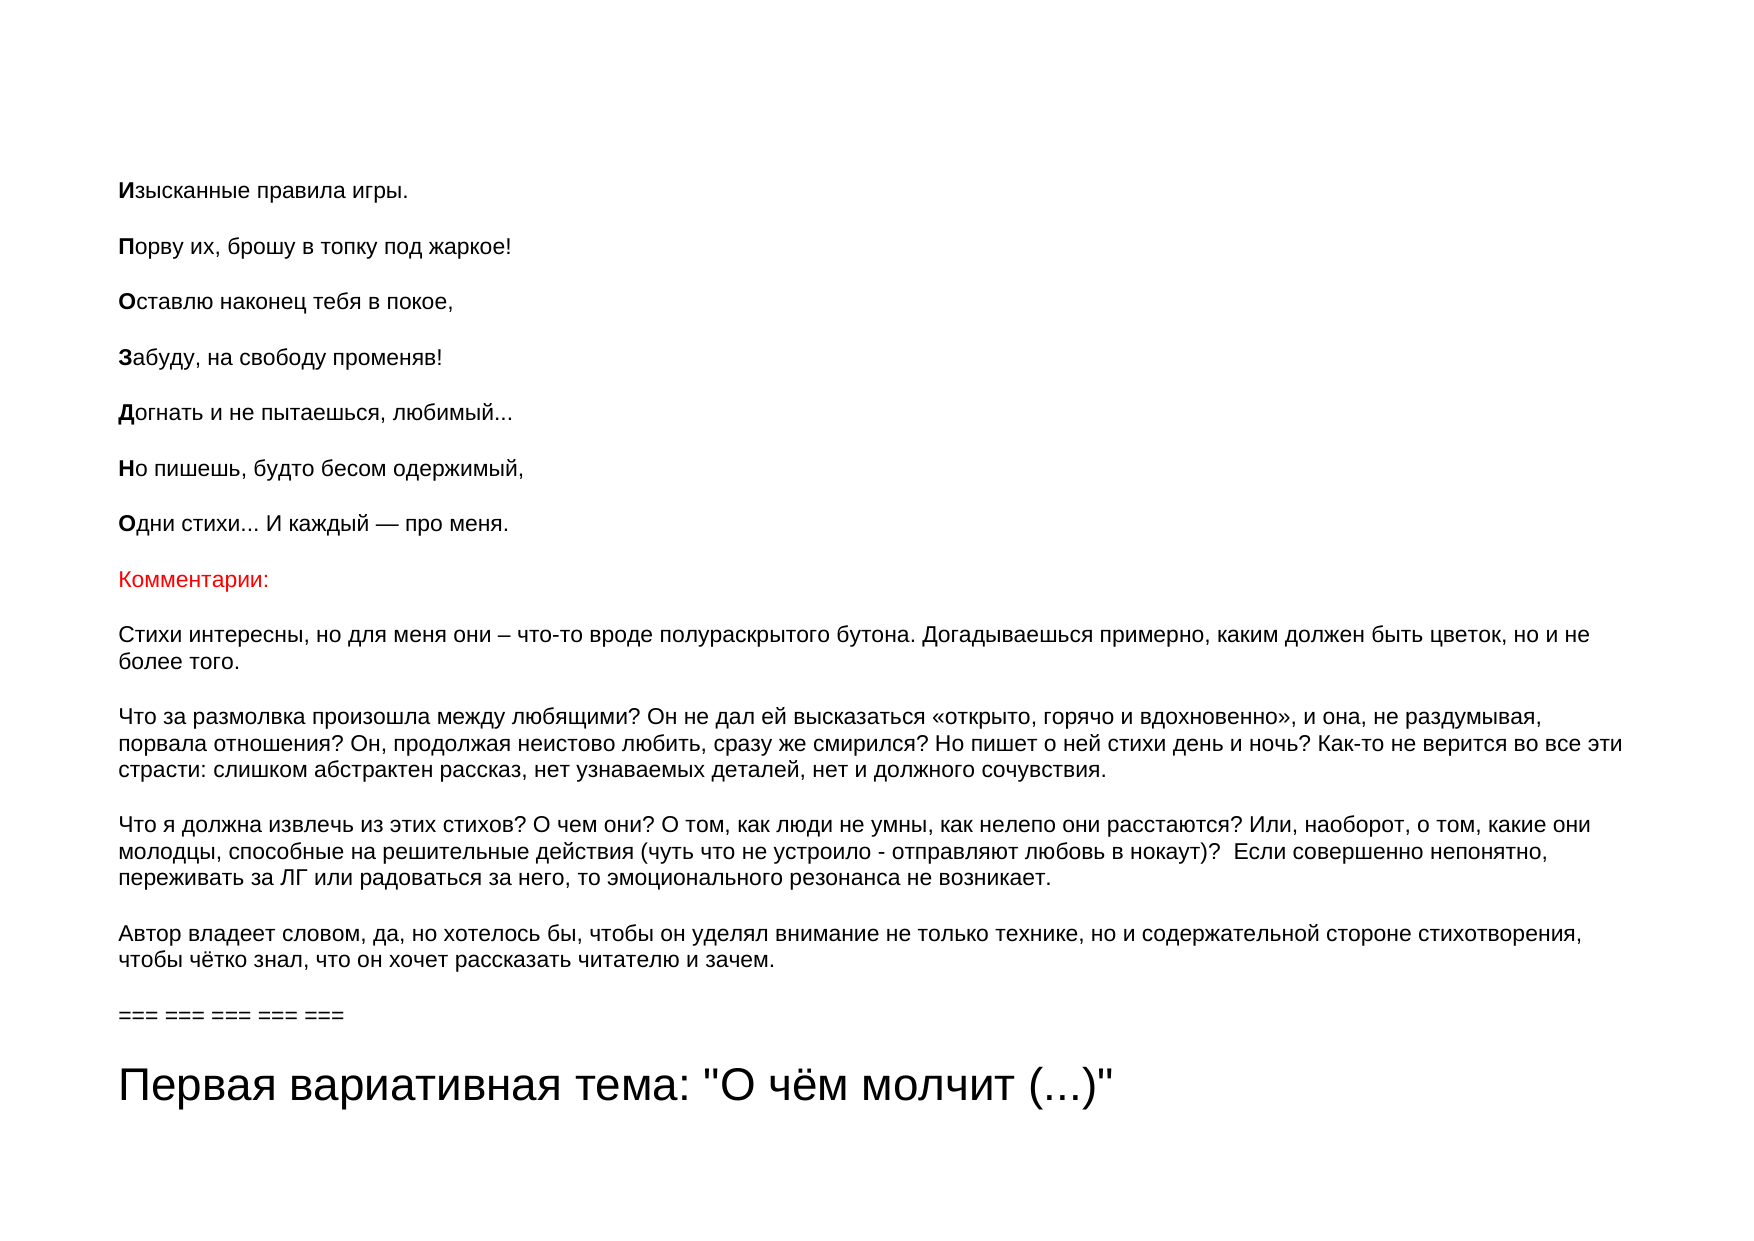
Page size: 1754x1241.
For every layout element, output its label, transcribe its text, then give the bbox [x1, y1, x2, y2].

text Оставлю наконец тебя в покое, [118, 288, 1636, 314]
text Первая вариативная тема: "О чём молчит (...)" [118, 1057, 1636, 1110]
text Порву их, брошу в топку под жаркое! [118, 233, 1636, 259]
text Что я должна извлечь из этих стихов? О чем они? О том, как люди не умны, как нелепо они расстаются? Или, наоборот, о том, какие они молодцы, способные на решительные действия (чуть что не устроило - отправляют любовь в нокаут)? Если совершенно непонятно, переживать за ЛГ или радоваться за него, то эмоционального резонанса не возникает. [118, 811, 1636, 891]
text Но пишешь, будто бесом одержимый, [118, 455, 1636, 481]
text Стихи интересны, но для меня они – что-то вроде полураскрытого бутона. Догадываешься примерно, каким должен быть цветок, но и не более того. [118, 621, 1636, 674]
text Изысканные правила игры. [118, 177, 1636, 203]
text Комментарии: [118, 566, 1636, 592]
text === === === === === [118, 1002, 1636, 1028]
text Забуду, на свободу променяв! [118, 344, 1636, 370]
text Догнать и не пытаешься, любимый... [118, 399, 1636, 426]
text Одни стихи... И каждый — про меня. [118, 510, 1636, 537]
text Что за размолвка произошла между любящими? Он не дал ей высказаться «открыто, горячо и вдохновенно», и она, не раздумывая, порвала отношения? Он, продолжая неистово любить, сразу же смирился? Но пишет о ней стихи день и ночь? Как-то не верится во все эти страсти: слишком абстрактен рассказ, нет узнаваемых деталей, нет и должного сочувствия. [118, 703, 1636, 782]
text Автор владеет словом, да, но хотелось бы, чтобы он уделял внимание не только технике, но и содержательной стороне стихотворения, чтобы чётко знал, что он хочет рассказать читателю и зачем. [118, 920, 1636, 972]
